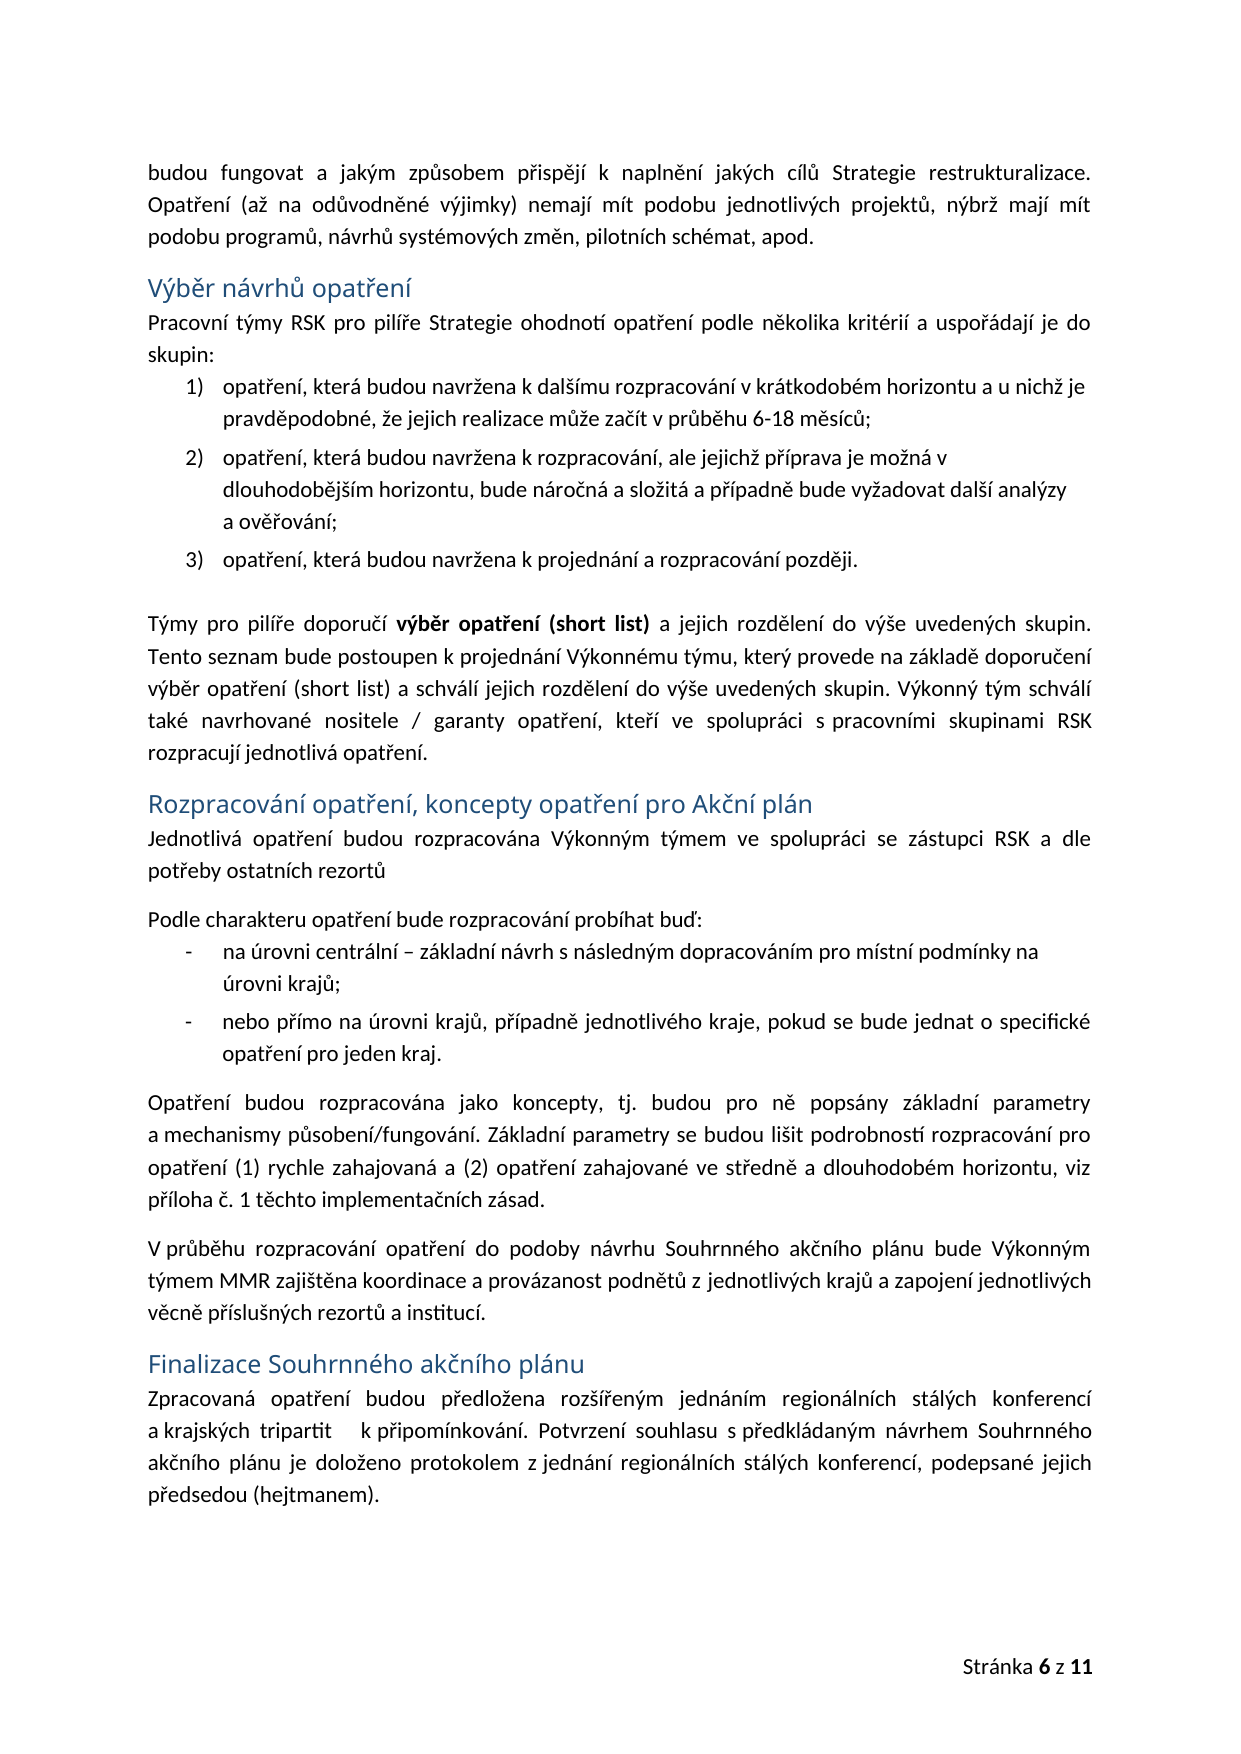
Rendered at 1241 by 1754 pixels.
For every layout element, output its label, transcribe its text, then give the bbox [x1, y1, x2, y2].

text Podle charakteru opatření bude rozpracování probíhat buď: [148, 905, 1093, 933]
list na úrovni centrální – základní návrh s následným dopracováním pro místní podmínky na úrovni krajů; [185, 937, 1093, 997]
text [148, 158, 1093, 250]
text Týmy pro pilíře doporučí výběr opatření (short list) a jejich rozdělení do výše uvedených skupin. Tento seznam bude postoupen k projednání Výkonnému týmu, který provede na základě doporučení výběr opatření (short list) a schválí jejich rozdělení do výše uvedených skupin. Výkonný tým schválí také navrhované nositele / garanty opatření, kteří ve spolupráci s pracovními skupinami RSK rozpracují jednotlivá opatření. [148, 609, 1093, 766]
text Opatření budou rozpracována jako koncepty, tj. budou pro ně popsány základní parametry a mechanismy působení/fungování. Základní parametry se budou lišit podrobností rozpracování pro opatření (1) rychle zahajovaná a (2) opatření zahajované ve středně a dlouhodobém horizontu, viz příloha č. 1 těchto implementačních zásad. [148, 1088, 1093, 1213]
text Jednotlivá opatření budou rozpracována Výkonným týmem ve spolupráci se zástupci RSK a dle potřeby ostatních rezortů [148, 824, 1093, 884]
list opatření, která budou navržena k projednání a rozpracování později. [185, 545, 1093, 573]
text Zpracovaná opatření budou předložena rozšířeným jednáním regionálních stálých konferencí a krajských tripartit k připomínkování. Potvrzení souhlasu s předkládaným návrhem Souhrnného akčního plánu je doloženo protokolem z jednání regionálních stálých konferencí, podepsané jejich předsedou (hejtmanem). [148, 1384, 1093, 1508]
text V průběhu rozpracování opatření do podoby návrhu Souhrnného akčního plánu bude Výkonným týmem MMR zajištěna koordinace a provázanost podnětů z jednotlivých krajů a zapojení jednotlivých věcně příslušných rezortů a institucí. [148, 1234, 1093, 1326]
subtitle Výběr návrhů opatření [148, 271, 1093, 305]
subtitle Finalizace Souhrnného akčního plánu [148, 1347, 1093, 1381]
text Pracovní týmy RSK pro pilíře Strategie ohodnotí opatření podle několika kritérií a uspořádají je do skupin: [148, 308, 1093, 368]
list opatření, která budou navržena k rozpracování, ale jejichž příprava je možná v dlouhodobějším horizontu, bude náročná a složitá a případně bude vyžadovat další analýzy a ověřování; [185, 443, 1093, 535]
subtitle Rozpracování opatření, koncepty opatření pro Akční plán [148, 787, 1093, 821]
list nebo přímo na úrovni krajů, případně jednotlivého kraje, pokud se bude jednat o specifické opatření pro jeden kraj. [185, 1007, 1093, 1068]
list opatření, která budou navržena k dalšímu rozpracování v krátkodobém horizontu a u nichž je pravděpodobné, že jejich realizace může začít v průběhu 6-18 měsíců; [185, 372, 1093, 432]
